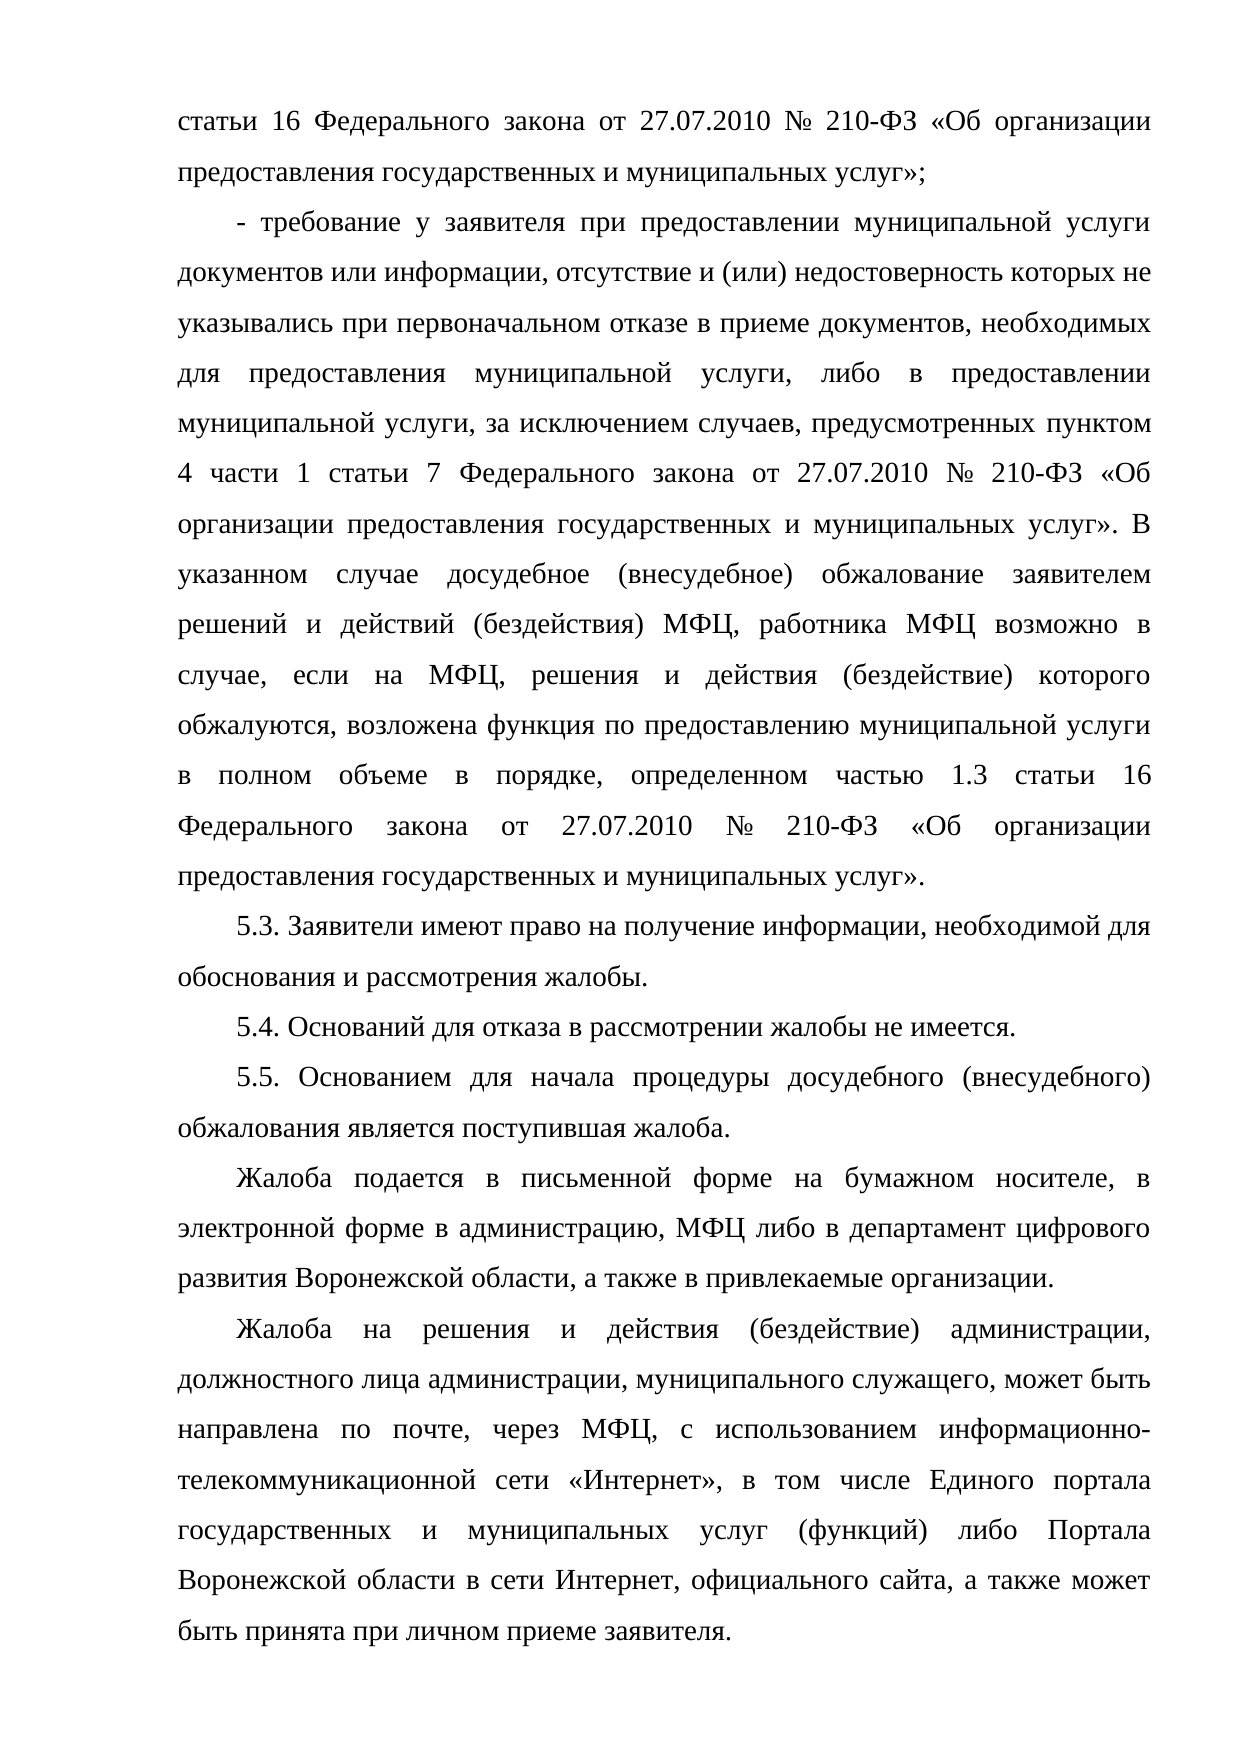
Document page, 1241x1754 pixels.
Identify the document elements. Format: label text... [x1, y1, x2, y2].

text 5.5. Основанием для начала процедуры досудебного (внесудебного) обжалования является поступившая жалоба. [177, 1059, 1152, 1143]
text 5.3. Заявители имеют право на получение информации, необходимой для обоснования и рассмотрения жалобы. [177, 908, 1152, 992]
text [177, 103, 1152, 187]
text Жалоба на решения и действия (бездействие) администрации, должностного лица администрации, муниципального служащего, может быть направлена по почте, через МФЦ, с использованием информационно-телекоммуникационной сети «Интернет», в том числе Единого портала государственных и муниципальных услуг (функций) либо Портала Воронежской области в сети Интернет, официального сайта, а также может быть принята при личном приеме заявителя. [177, 1311, 1152, 1646]
text Жалоба подается в письменной форме на бумажном носителе, в электронной форме в администрацию, МФЦ либо в департамент цифрового развития Воронежской области, а также в привлекаемые организации. [177, 1160, 1152, 1294]
text - требование у заявителя при предоставлении муниципальной услуги документов или информации, отсутствие и (или) недостоверность которых не указывались при первоначальном отказе в приеме документов, необходимых для предоставления муниципальной услуги, либо в предоставлении муниципальной услуги, за исключением случаев, предусмотренных пунктом 4 части 1 статьи 7 Федерального закона от 27.07.2010 № 210-ФЗ «Об организации предоставления государственных и муниципальных услуг». В указанном случае досудебное (внесудебное) обжалование заявителем решений и действий (бездействия) МФЦ, работника МФЦ возможно в случае, если на МФЦ, решения и действия (бездействие) которого обжалуются, возложена функция по предоставлению муниципальной услуги в полном объеме в порядке, определенном частью 1.3 статьи 16 Федерального закона от 27.07.2010 № 210-ФЗ «Об организации предоставления государственных и муниципальных услуг». [177, 204, 1152, 892]
text 5.4. Оснований для отказа в рассмотрении жалобы не имеется. [177, 1009, 1152, 1043]
